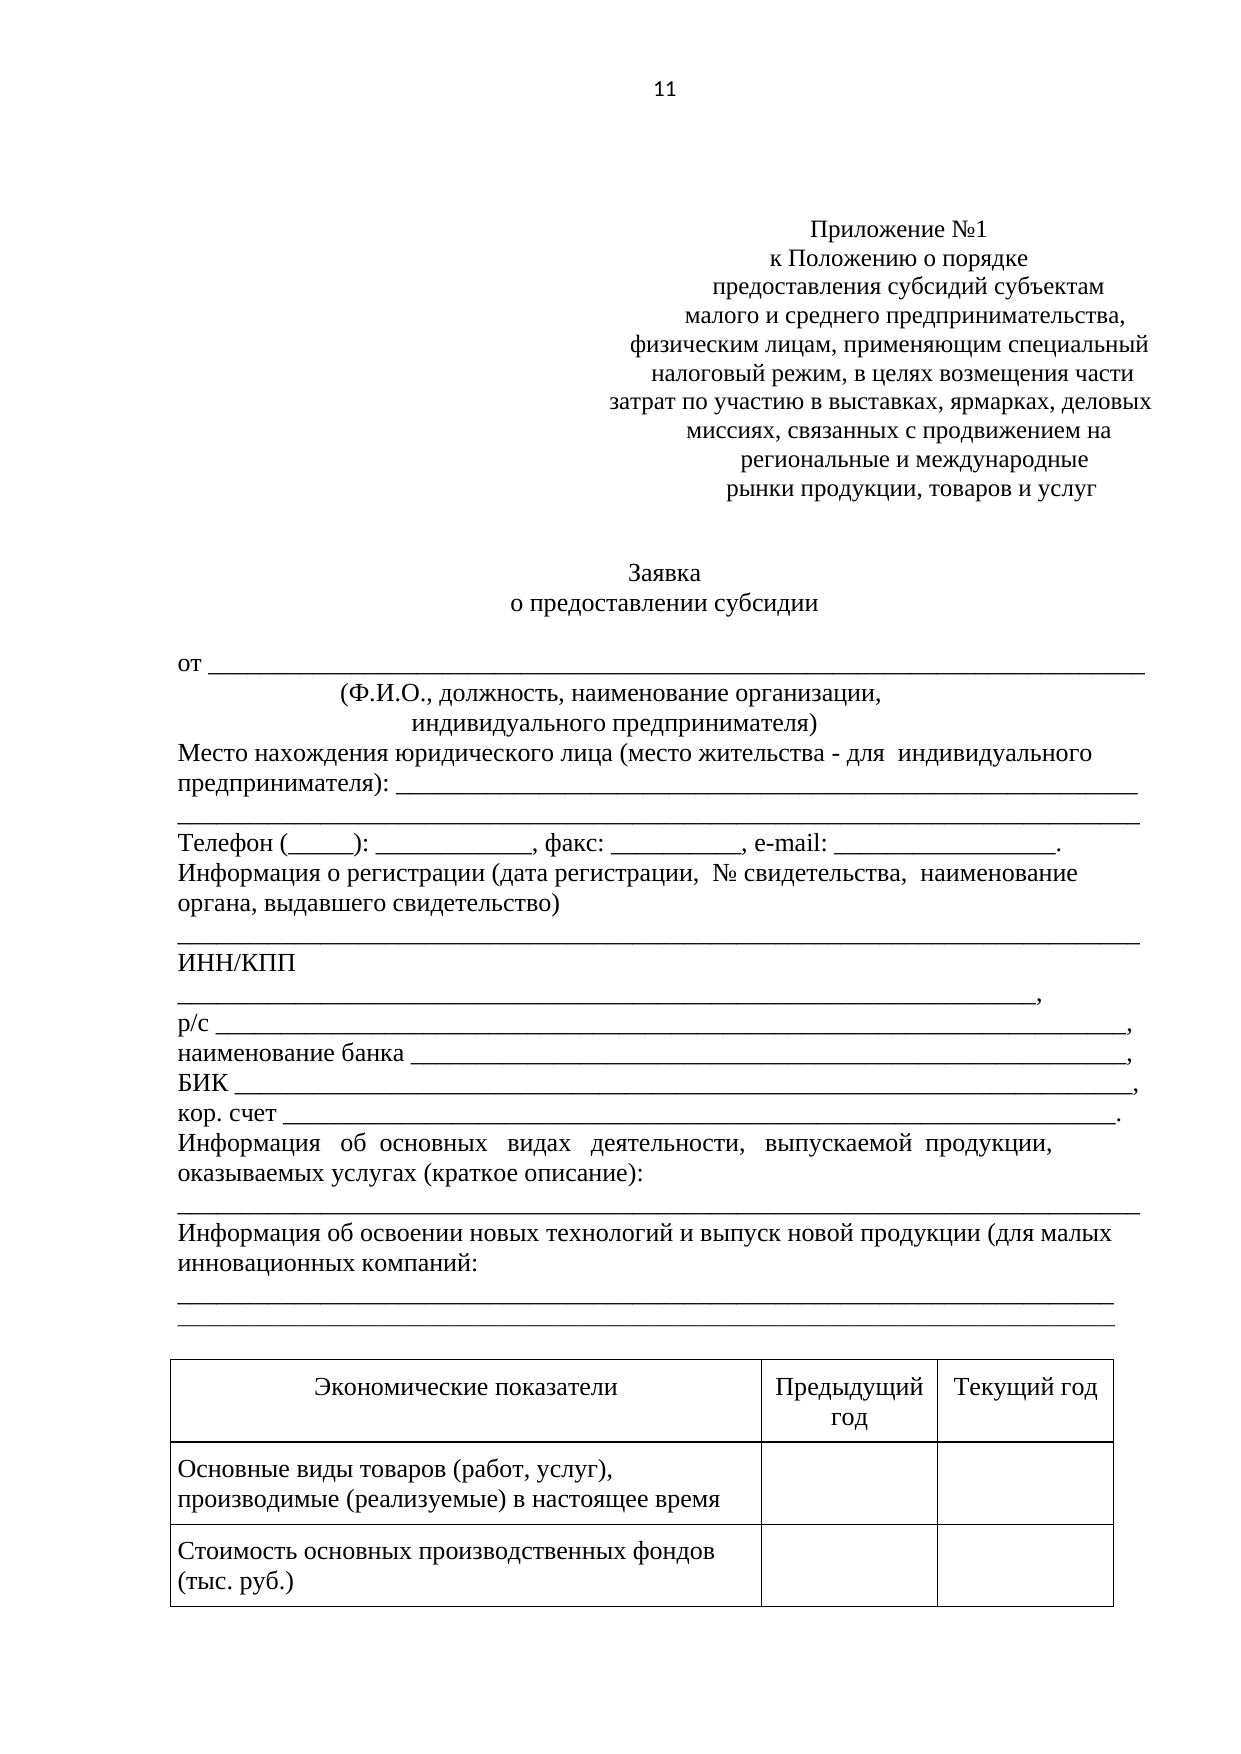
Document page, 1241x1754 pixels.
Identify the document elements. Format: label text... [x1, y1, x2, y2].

table_header Предыдущий год [762, 1360, 937, 1441]
text (Ф.И.О., должность, наименование организации, [177, 677, 1152, 707]
table_cell [762, 1443, 937, 1524]
text индивидуального предпринимателя) [177, 707, 1152, 737]
text __________________________________________________________________________ [177, 797, 1152, 827]
text налоговый режим, в целях возмещения части [177, 358, 1152, 386]
table_cell [938, 1525, 1113, 1606]
text физическим лицам, применяющим специальный [177, 329, 1152, 358]
text Приложение №1 [177, 214, 1152, 243]
text Заявка [177, 557, 1152, 587]
table_cell Стоимость основных производственных фондов (тыс. руб.) [171, 1525, 761, 1606]
text предоставления субсидий субъектам [177, 271, 1152, 300]
table_cell [938, 1443, 1113, 1524]
text предпринимателя): _________________________________________________________ [177, 767, 1152, 797]
text Информация о регистрации (дата регистрации, № свидетельства, наименование [177, 857, 1152, 887]
text ___________________________________________________________________________ [177, 1307, 1152, 1331]
text региональные и международные [177, 444, 1152, 473]
table_header Экономические показатели [171, 1360, 761, 1441]
text малого и среднего предпринимательства, [177, 300, 1152, 329]
text ИНН/КПП __________________________________________________________________, [177, 947, 1152, 1007]
text __________________________________________________________________________ [177, 1187, 1152, 1217]
text инновационных компаний: [177, 1247, 1152, 1277]
text ________________________________________________________________________ [177, 1277, 1152, 1307]
text к Положению о порядке [177, 243, 1152, 271]
text о предоставлении субсидии [177, 587, 1152, 617]
text кор. счет ________________________________________________________________. [177, 1097, 1152, 1127]
text наименование банка _______________________________________________________, [177, 1037, 1152, 1067]
table_header Текущий год [938, 1360, 1113, 1441]
text миссиях, связанных с продвижением на [177, 415, 1152, 444]
text Телефон (_____): ____________, факс: __________, e-mail: _________________. [177, 827, 1152, 857]
text рынки продукции, товаров и услуг [177, 473, 1152, 501]
text от ________________________________________________________________________ [177, 647, 1152, 677]
text р/с ______________________________________________________________________, [177, 1007, 1152, 1037]
text __________________________________________________________________________ [177, 917, 1152, 947]
table_cell Основные виды товаров (работ, услуг), производимые (реализуемые) в настоящее время [171, 1443, 761, 1524]
text органа, выдавшего свидетельство) [177, 887, 1152, 917]
text БИК _____________________________________________________________________, [177, 1067, 1152, 1097]
text Место нахождения юридического лица (место жительства - для индивидуального [177, 737, 1152, 767]
text Информация об основных видах деятельности, выпускаемой продукции, [177, 1127, 1152, 1157]
table_cell [762, 1525, 937, 1606]
text оказываемых услугах (краткое описание): [177, 1157, 1152, 1187]
text Информация об освоении новых технологий и выпуск новой продукции (для малых [177, 1217, 1152, 1247]
text затрат по участию в выставках, ярмарках, деловых [177, 386, 1152, 415]
